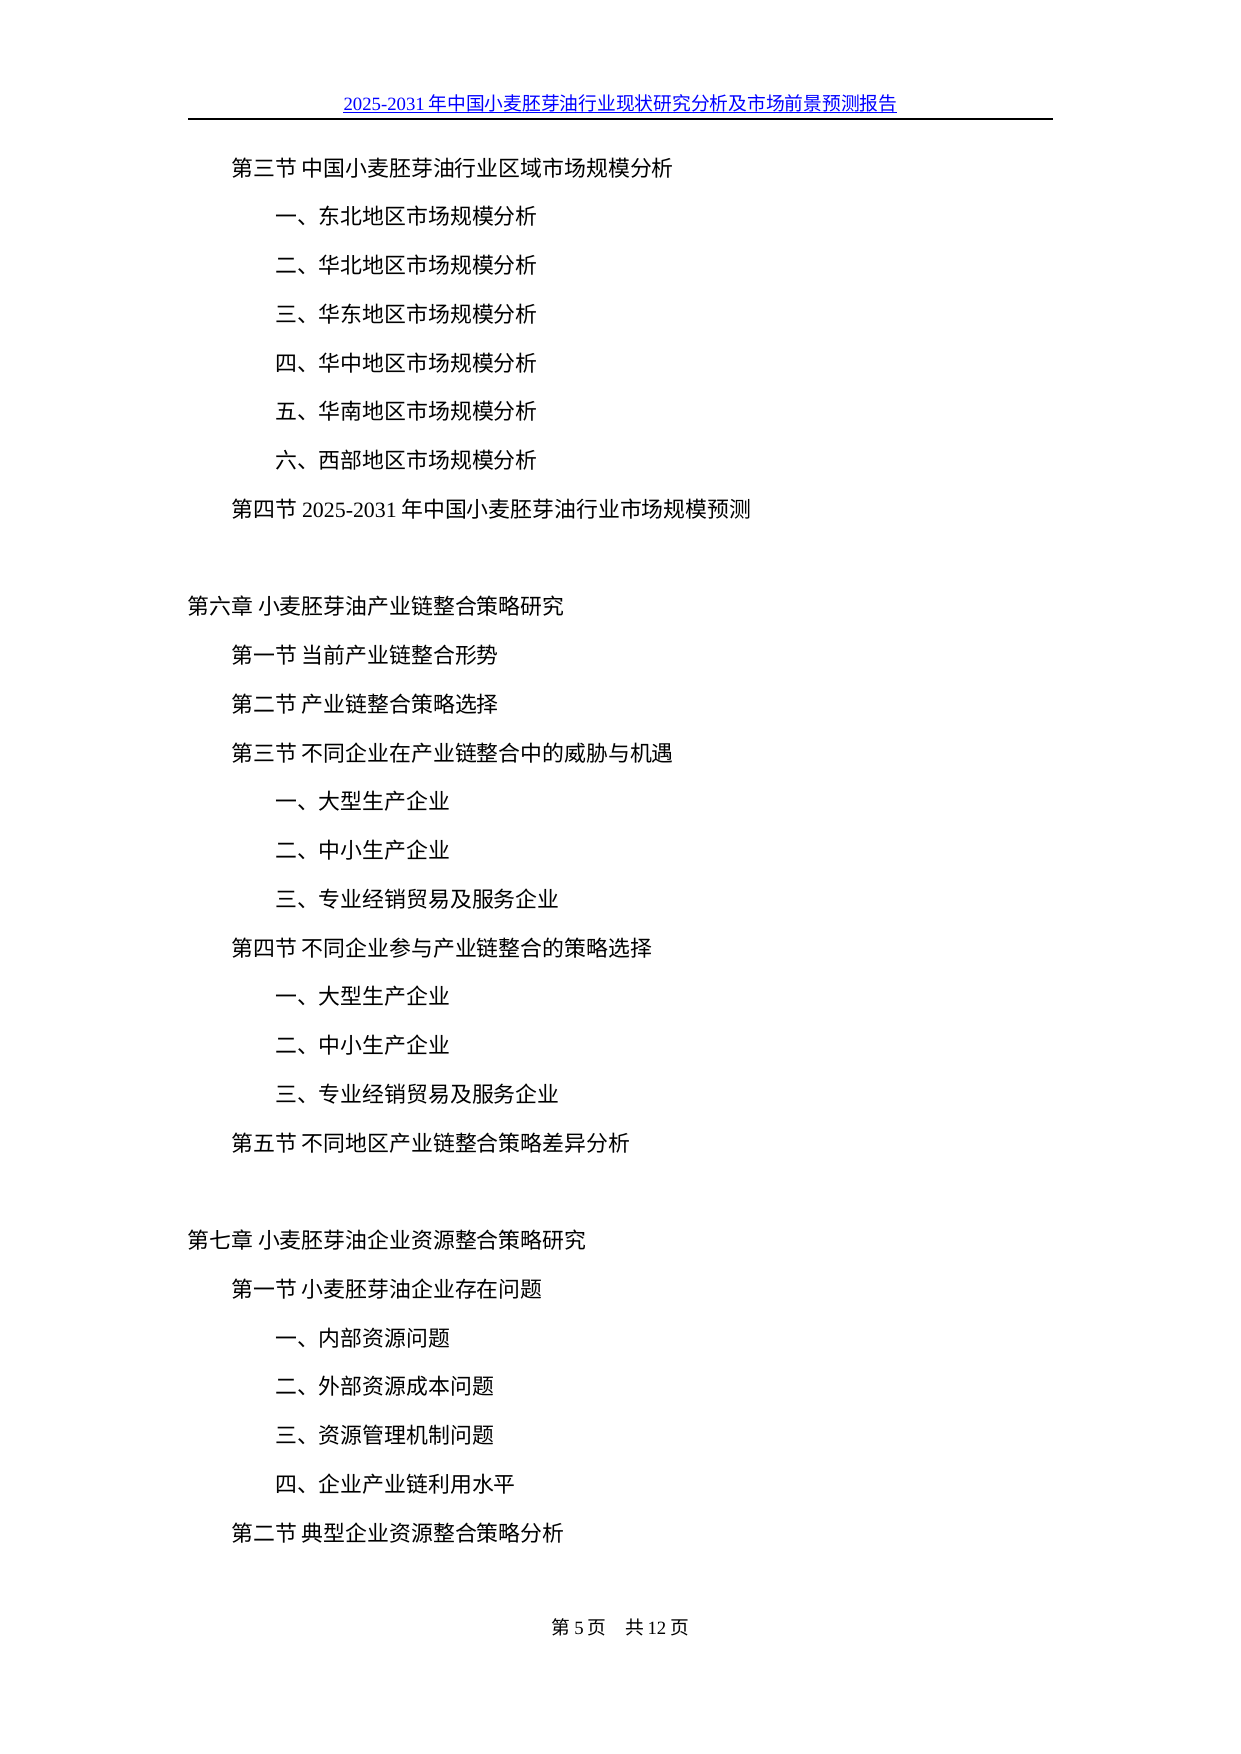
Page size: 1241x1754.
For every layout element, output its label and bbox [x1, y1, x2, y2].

text [187, 150, 1053, 1548]
